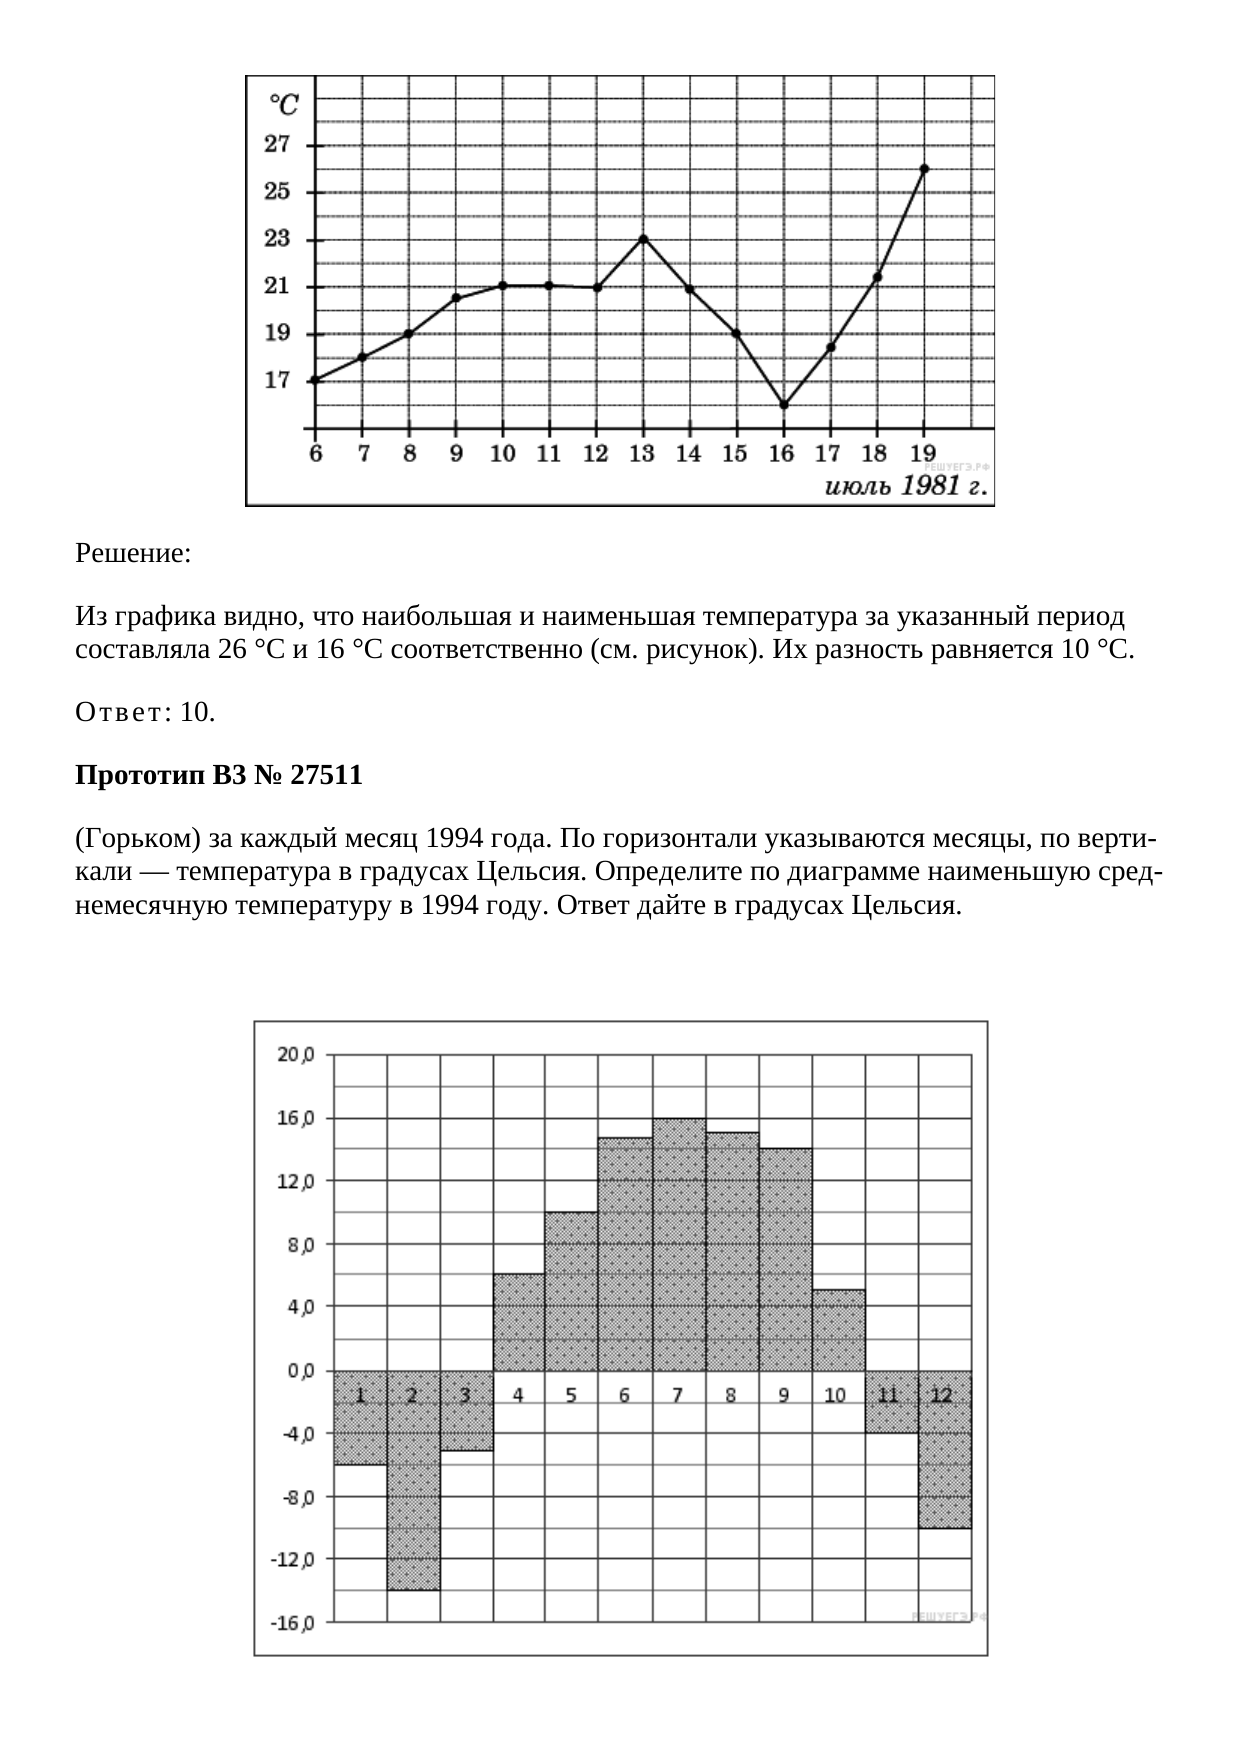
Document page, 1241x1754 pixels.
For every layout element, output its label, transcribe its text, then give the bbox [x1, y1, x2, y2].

text Из графика видно, что наибольшая и наименьшая температура за указанный период составляла 26 °C и 16 °C соответственно (см. рисунок). Их разность равняется 10 °C. [75, 598, 1165, 665]
picture [245, 75, 995, 507]
picture [245, 1012, 995, 1664]
text Прототип B3 № 27511 [75, 757, 1165, 791]
text Ответ: 10. [75, 694, 1165, 728]
text Решeние: [75, 535, 1165, 569]
text (Горьком) за каждый месяц 1994 года. По горизонтали указываются месяцы, по вертикали — температура в градусах Цельсия. Определите по диаграмме наименьшую среднемесячную температуру в 1994 году. Ответ дайте в градусах Цельсия. [75, 820, 1165, 920]
